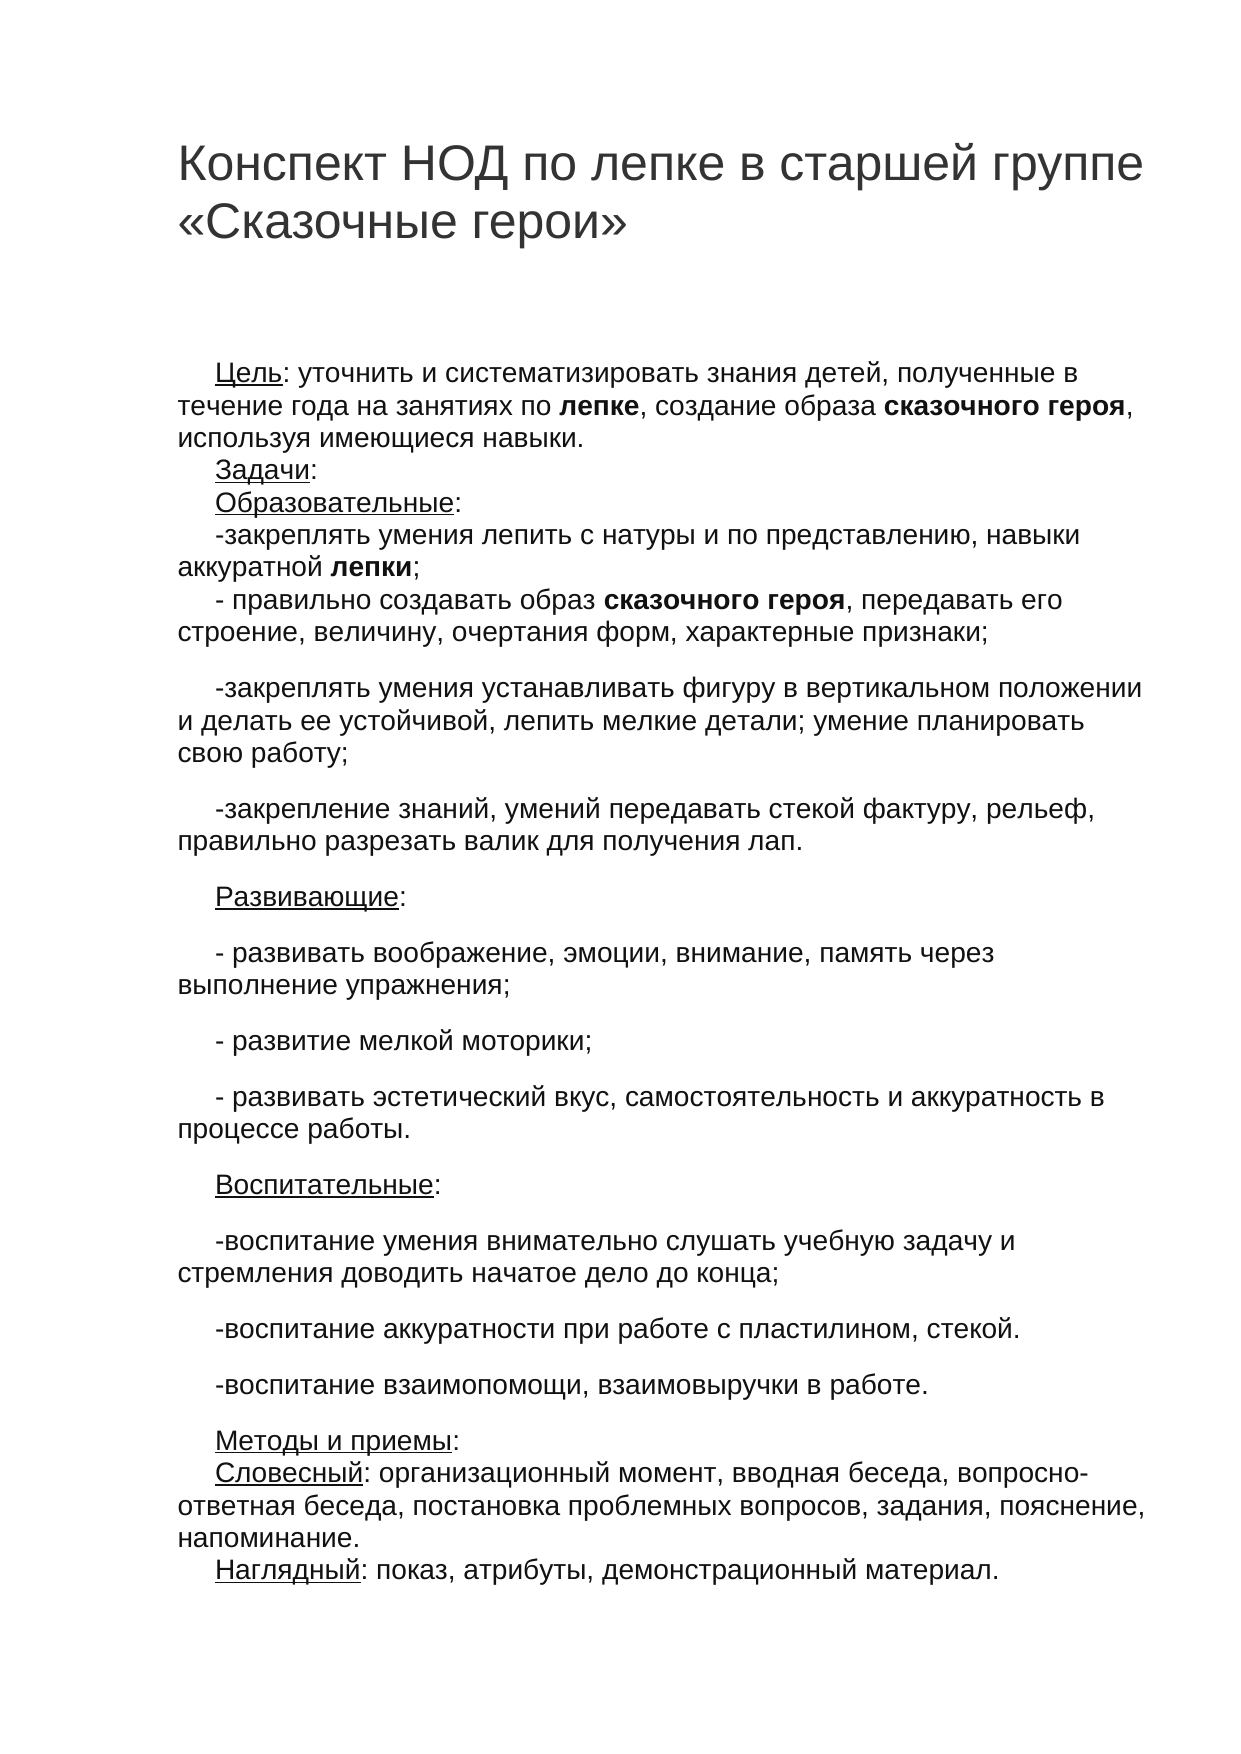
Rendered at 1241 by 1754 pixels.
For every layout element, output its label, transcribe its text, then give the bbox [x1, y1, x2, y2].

text -воспитание взаимопомощи, взаимовыручки в работе. [177, 1368, 1152, 1400]
text - развивать эстетический вкус, самостоятельность и аккуратность в процессе работы. [177, 1080, 1152, 1144]
text Наглядный: показ, атрибуты, демонстрационный материал. [177, 1553, 1152, 1586]
text - развивать воображение, эмоции, внимание, память через выполнение упражнения; [177, 936, 1152, 1001]
text -воспитание аккуратности при работе с пластилином, стекой. [177, 1312, 1152, 1344]
text Словесный: организационный момент, вводная беседа, вопросно-ответная беседа, постановка проблемных вопросов, задания, пояснение, напоминание. [177, 1456, 1152, 1553]
text Развивающие: [177, 880, 1152, 912]
text - развитие мелкой моторики; [177, 1024, 1152, 1056]
text -закреплять умения лепить с натуры и по представлению, навыки аккуратной лепки; [177, 518, 1152, 583]
text - правильно создавать образ сказочного героя, передавать его строение, величину, очертания форм, характерные признаки; [177, 583, 1152, 648]
text -воспитание умения внимательно слушать учебную задачу и стремления доводить начатое дело до конца; [177, 1224, 1152, 1289]
text Образовательные: [177, 486, 1152, 518]
text Методы и приемы: [177, 1424, 1152, 1456]
text Задачи: [177, 453, 1152, 486]
text Цель: уточнить и систематизировать знания детей, полученные в течение года на занятиях по лепке, создание образа сказочного героя, используя имеющиеся навыки. [177, 356, 1152, 453]
text -закреплять умения устанавливать фигуру в вертикальном положении и делать ее устойчивой, лепить мелкие детали; умение планировать свою работу; [177, 671, 1152, 768]
text -закрепление знаний, умений передавать стекой фактуру, рельеф, правильно разрезать валик для получения лап. [177, 792, 1152, 856]
text Конспект НОД по лепке в старшей группе «Сказочные герои» [177, 134, 1152, 249]
text Воспитательные: [177, 1168, 1152, 1200]
